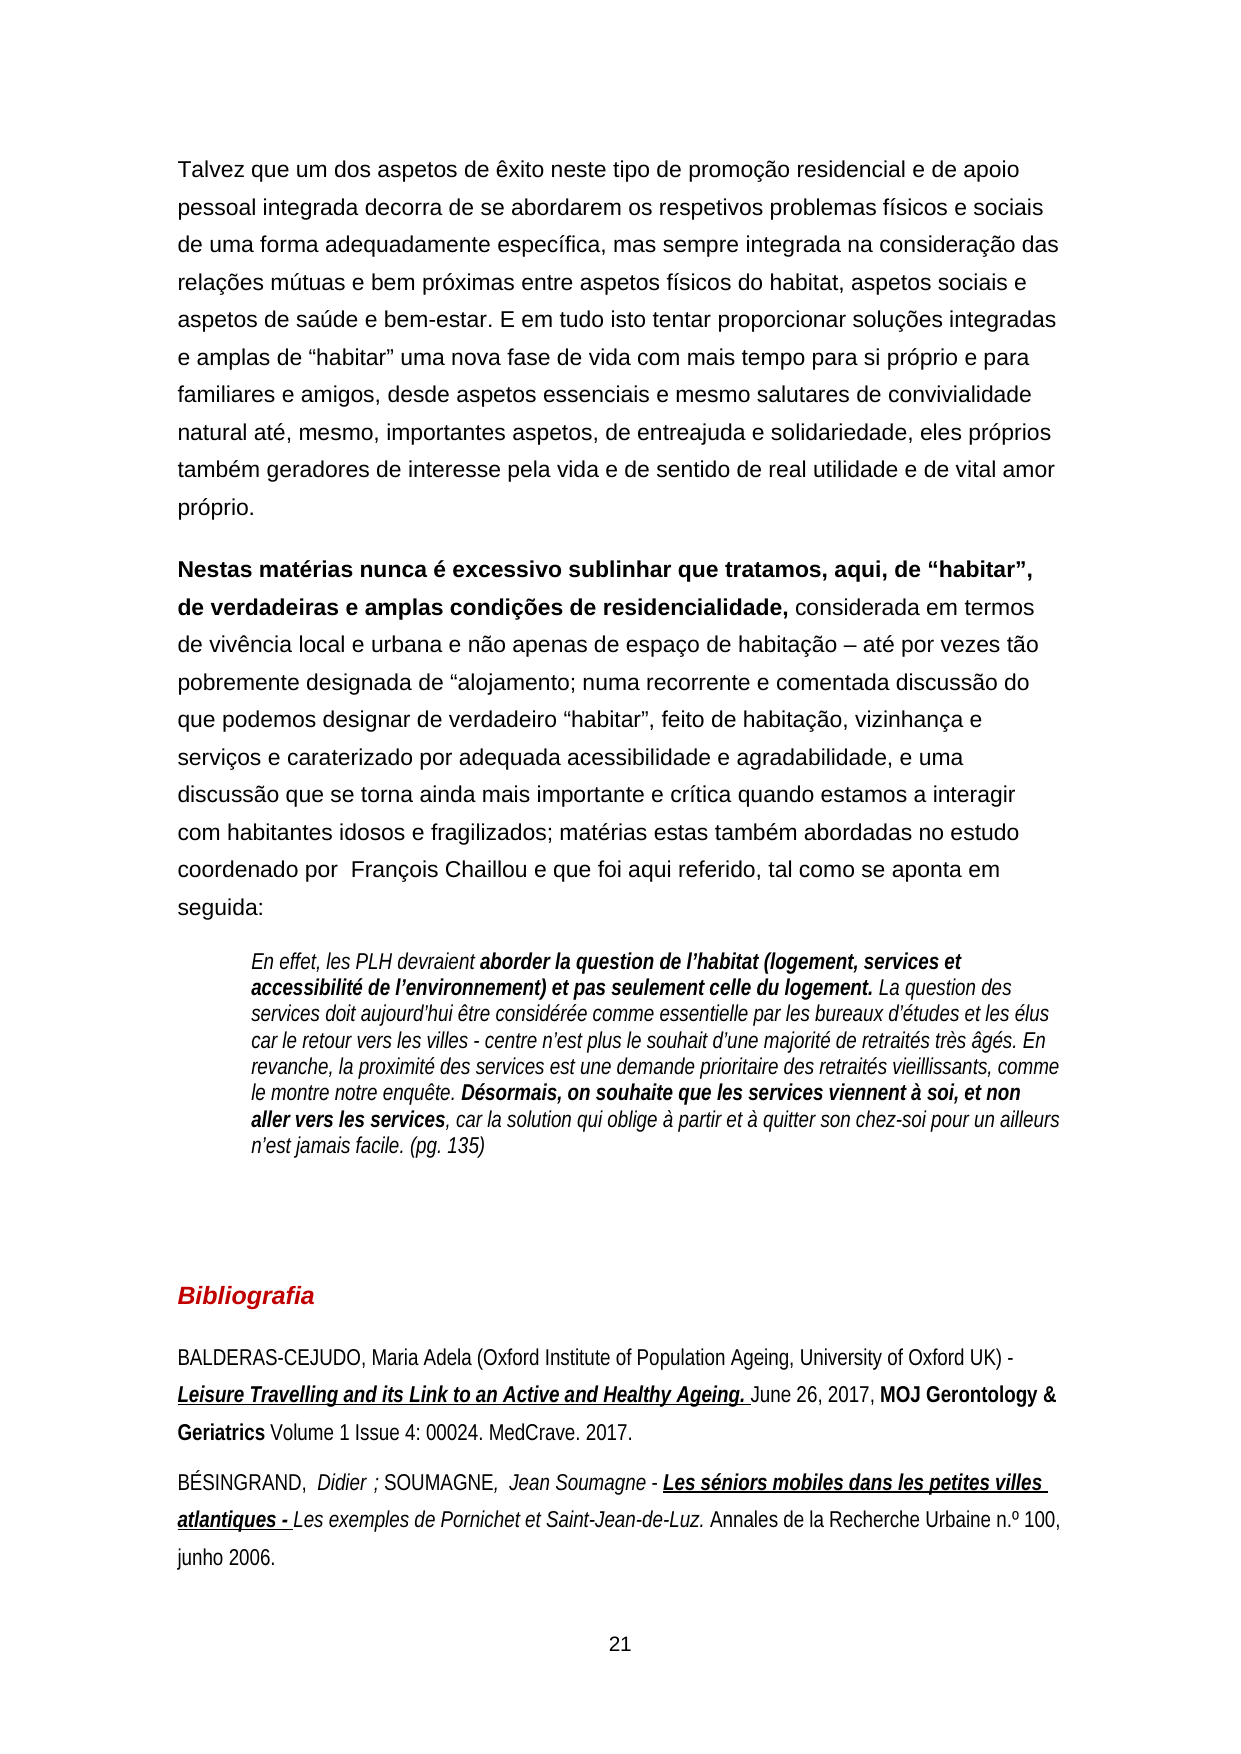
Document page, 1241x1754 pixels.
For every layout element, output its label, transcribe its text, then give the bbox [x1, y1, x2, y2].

text Talvez que um dos aspetos de êxito neste tipo de promoção residencial e de apoio pessoal integrada decorra de se abordarem os respetivos problemas físicos e sociais de uma forma adequadamente específica, mas sempre integrada na consideração das relações mútuas e bem próximas entre aspetos físicos do habitat, aspetos sociais e aspetos de saúde e bem-estar. E em tudo isto tentar proporcionar soluções integradas e amplas de “habitar” uma nova fase de vida com mais tempo para si próprio e para familiares e amigos, desde aspetos essenciais e mesmo salutares de convivialidade natural até, mesmo, importantes aspetos, de entreajuda e solidariedade, eles próprios também geradores de interesse pela vida e de sentido de real utilidade e de vital amor próprio. [177, 148, 1063, 523]
text BÉSINGRAND, Didier ; SOUMAGNE, Jean Soumagne - Les séniors mobiles dans les petites villes atlantiques - Les exemples de Pornichet et Saint-Jean-de-Luz. Annales de la Recherche Urbaine n.º 100, junho 2006. [177, 1460, 1063, 1573]
text Bibliografia [177, 1281, 1063, 1310]
text Nestas matérias nunca é excessivo sublinhar que tratamos, aqui, de “habitar”, de verdadeiras e amplas condições de residencialidade, considerada em termos de vivência local e urbana e não apenas de espaço de habitação – até por vezes tão pobremente designada de “alojamento; numa recorrente e comentada discussão do que podemos designar de verdadeiro “habitar”, feito de habitação, vizinhança e serviços e caraterizado por adequada acessibilidade e agradabilidade, e uma discussão que se torna ainda mais importante e crítica quando estamos a interagir com habitantes idosos e fragilizados; matérias estas também abordadas no estudo coordenado por François Chaillou e que foi aqui referido, tal como se aponta em seguida: [177, 548, 1063, 923]
text BALDERAS-CEJUDO, Maria Adela (Oxford Institute of Population Ageing, University of Oxford UK) - Leisure Travelling and its Link to an Active and Healthy Ageing. June 26, 2017, MOJ Gerontology & Geriatrics Volume 1 Issue 4: 00024. MedCrave. 2017. [177, 1335, 1063, 1448]
text En effet, les PLH devraient aborder la question de l’habitat (logement, services et accessibilité de l’environnement) et pas seulement celle du logement. La question des services doit aujourd’hui être considérée comme essentielle par les bureaux d’études et les élus car le retour vers les villes - centre n’est plus le souhait d’une majorité de retraités très âgés. En revanche, la proximité des services est une demande prioritaire des retraités vieillissants, comme le montre notre enquête. Désormais, on souhaite que les services viennent à soi, et non aller vers les services, car la solution qui oblige à partir et à quitter son chez-soi pour un ailleurs n’est jamais facile. (pg. 135) [251, 948, 1063, 1158]
